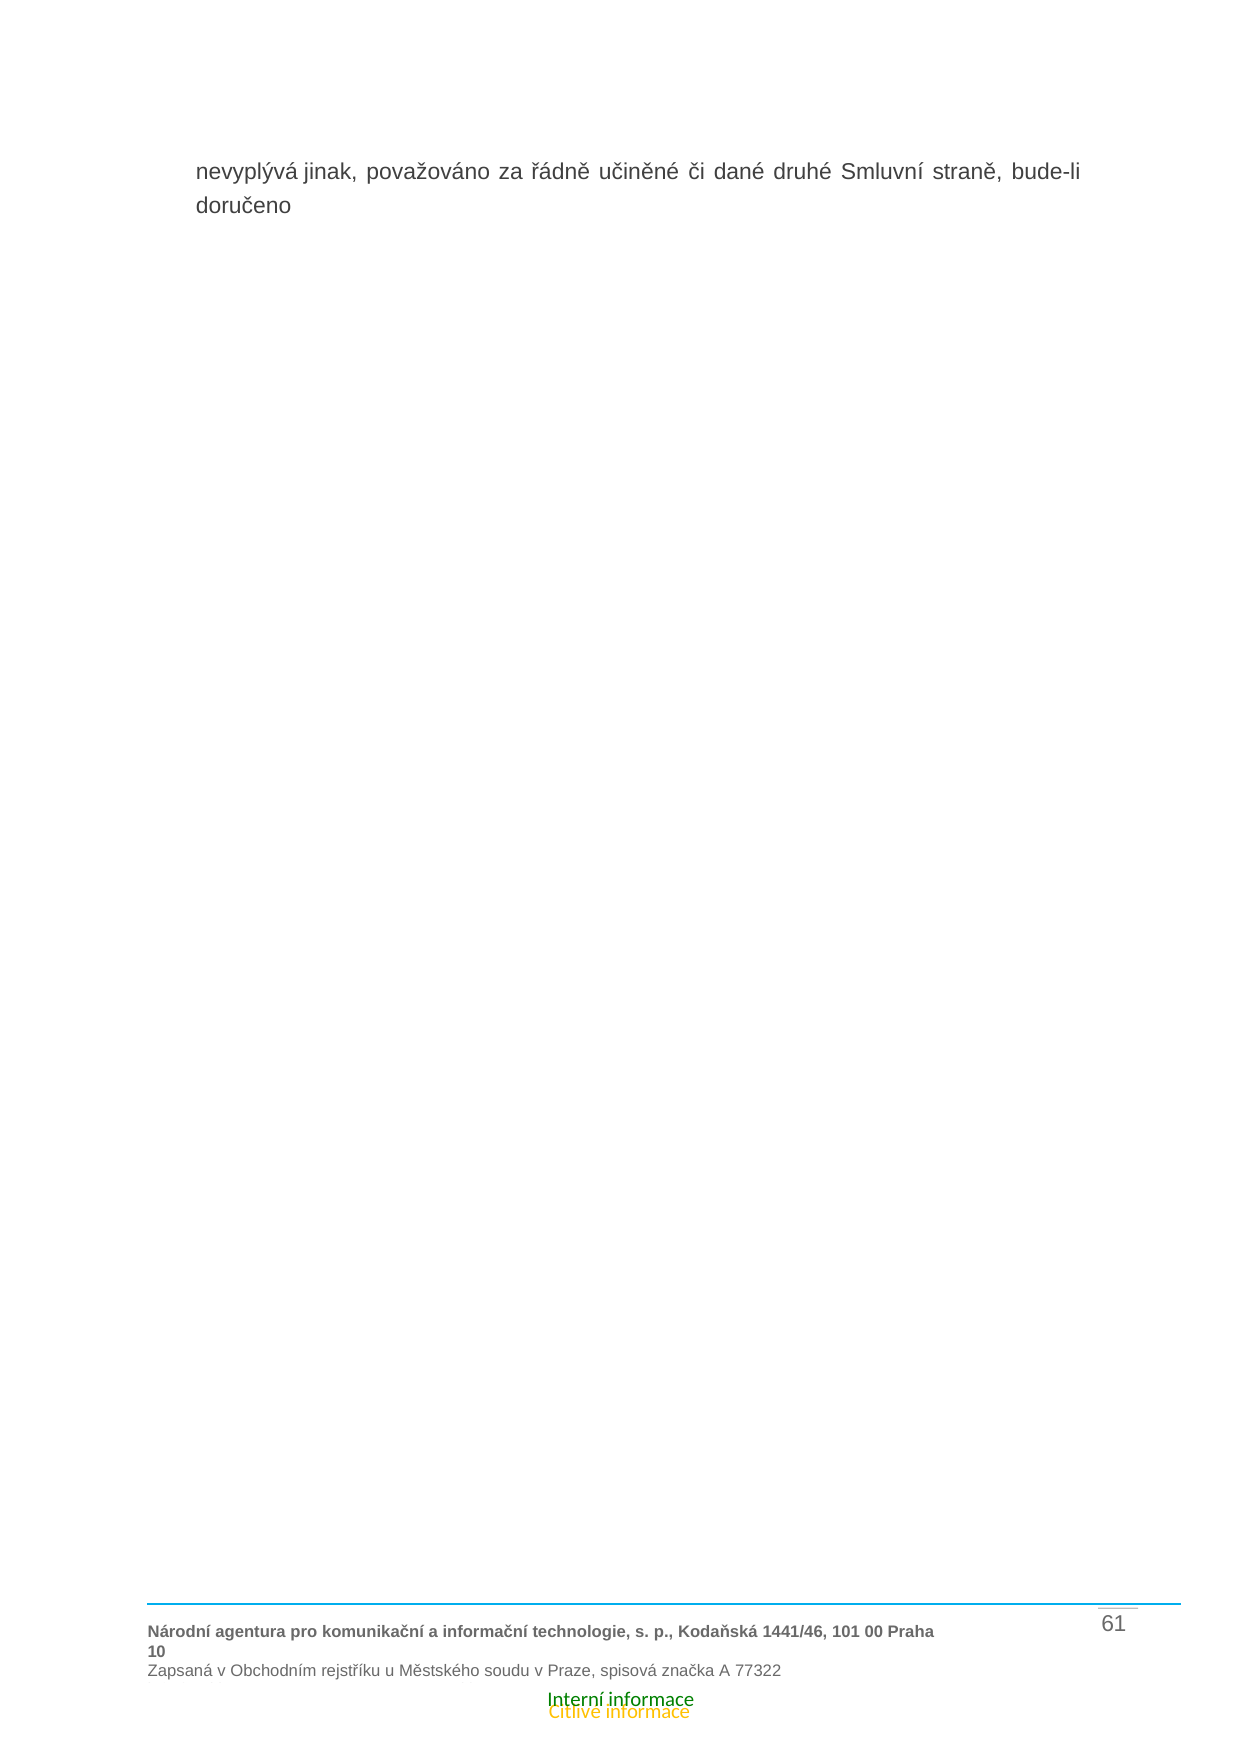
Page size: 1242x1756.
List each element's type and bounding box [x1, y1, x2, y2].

list [119, 158, 1081, 219]
